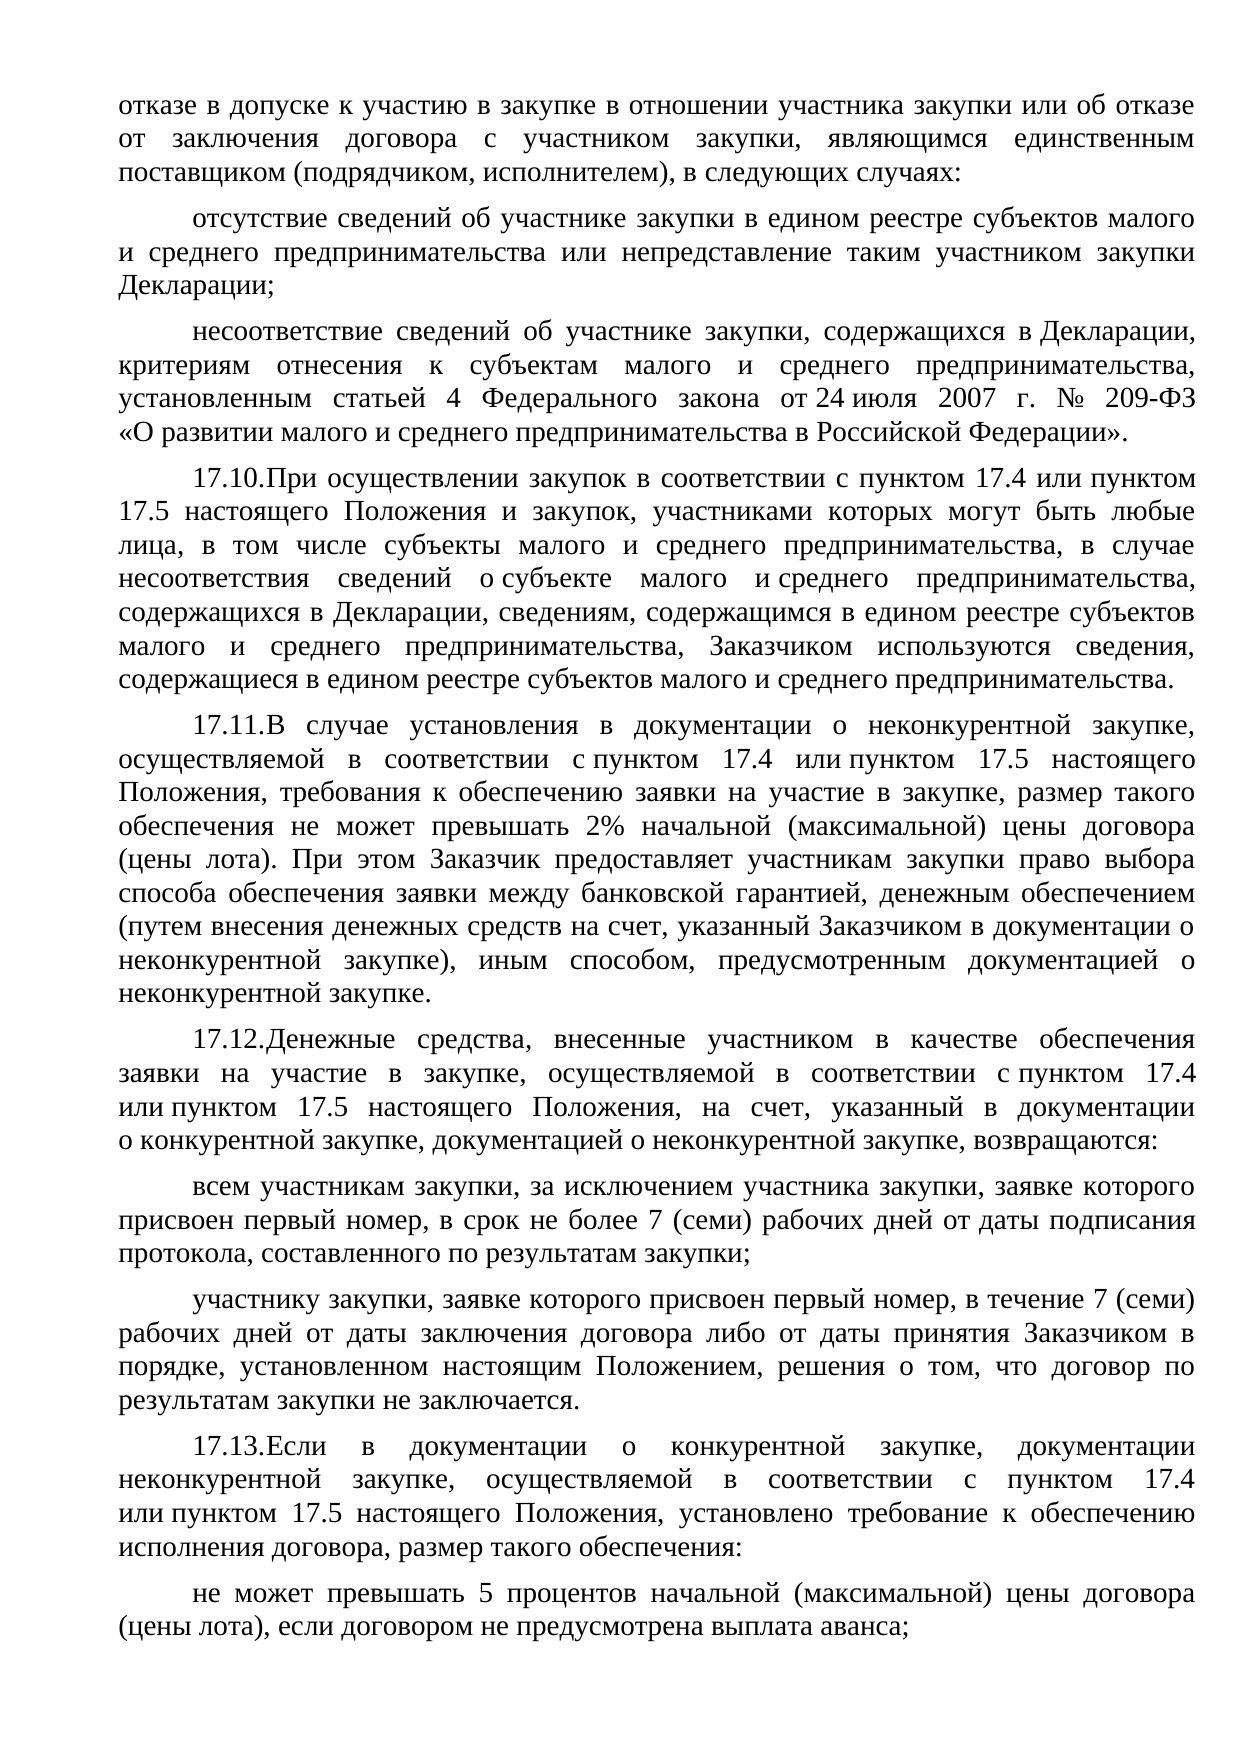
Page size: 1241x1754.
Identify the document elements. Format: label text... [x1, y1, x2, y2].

text участнику закупки, заявке которого присвоен первый номер, в течение 7 (семи) рабочих дней от даты заключения договора либо от даты принятия Заказчиком в порядке, установленном настоящим Положением, решения о том, что договор по результатам закупки не заключается. [118, 1281, 1196, 1416]
list Если в документации о конкурентной закупке, документации неконкурентной закупке, осуществляемой в соответствии с пунктом 17.4 или пунктом 17.5 настоящего Положения, установлено требование к обеспечению исполнения договора, размер такого обеспечения: [118, 1428, 1196, 1562]
text всем участникам закупки, за исключением участника закупки, заявке которого присвоен первый номер, в срок не более 7 (семи) рабочих дней от даты подписания протокола, составленного по результатам закупки; [118, 1168, 1196, 1269]
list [118, 87, 1196, 188]
list В случае установления в документации о неконкурентной закупке, осуществляемой в соответствии с пунктом 17.4 или пунктом 17.5 настоящего Положения, требования к обеспечению заявки на участие в закупке, размер такого обеспечения не может превышать 2% начальной (максимальной) цены договора (цены лота). При этом Заказчик предоставляет участникам закупки право выбора способа обеспечения заявки между банковской гарантией, денежным обеспечением (путем внесения денежных средств на счет, указанный Заказчиком в документации о неконкурентной закупке), иным способом, предусмотренным документацией о неконкурентной закупке. [118, 707, 1196, 1009]
list Денежные средства, внесенные участником в качестве обеспечения заявки на участие в закупке, осуществляемой в соответствии с пунктом 17.4 или пунктом 17.5 настоящего Положения, на счет, указанный в документации о конкурентной закупке, документацией о неконкурентной закупке, возвращаются: [118, 1022, 1196, 1156]
list При осуществлении закупок в соответствии с пунктом 17.4 или пунктом 17.5 настоящего Положения и закупок, участниками которых могут быть любые лица, в том числе субъекты малого и среднего предпринимательства, в случае несоответствия сведений о субъекте малого и среднего предпринимательства, содержащихся в Декларации, сведениям, содержащимся в едином реестре субъектов малого и среднего предпринимательства, Заказчиком используются сведения, содержащиеся в едином реестре субъектов малого и среднего предпринимательства. [118, 460, 1196, 695]
text не может превышать 5 процентов начальной (максимальной) цены договора (цены лота), если договором не предусмотрена выплата аванса; [118, 1575, 1196, 1642]
text отсутствие сведений об участнике закупки в едином реестре субъектов малого и среднего предпринимательства или непредставление таким участником закупки Декларации; [118, 200, 1196, 301]
text несоответствие сведений об участнике закупки, содержащихся в Декларации, критериям отнесения к субъектам малого и среднего предпринимательства, установленным статьей 4 Федерального закона от 24 июля 2007 г. № 209-ФЗ «О развитии малого и среднего предпринимательства в Российской Федерации». [118, 313, 1196, 447]
